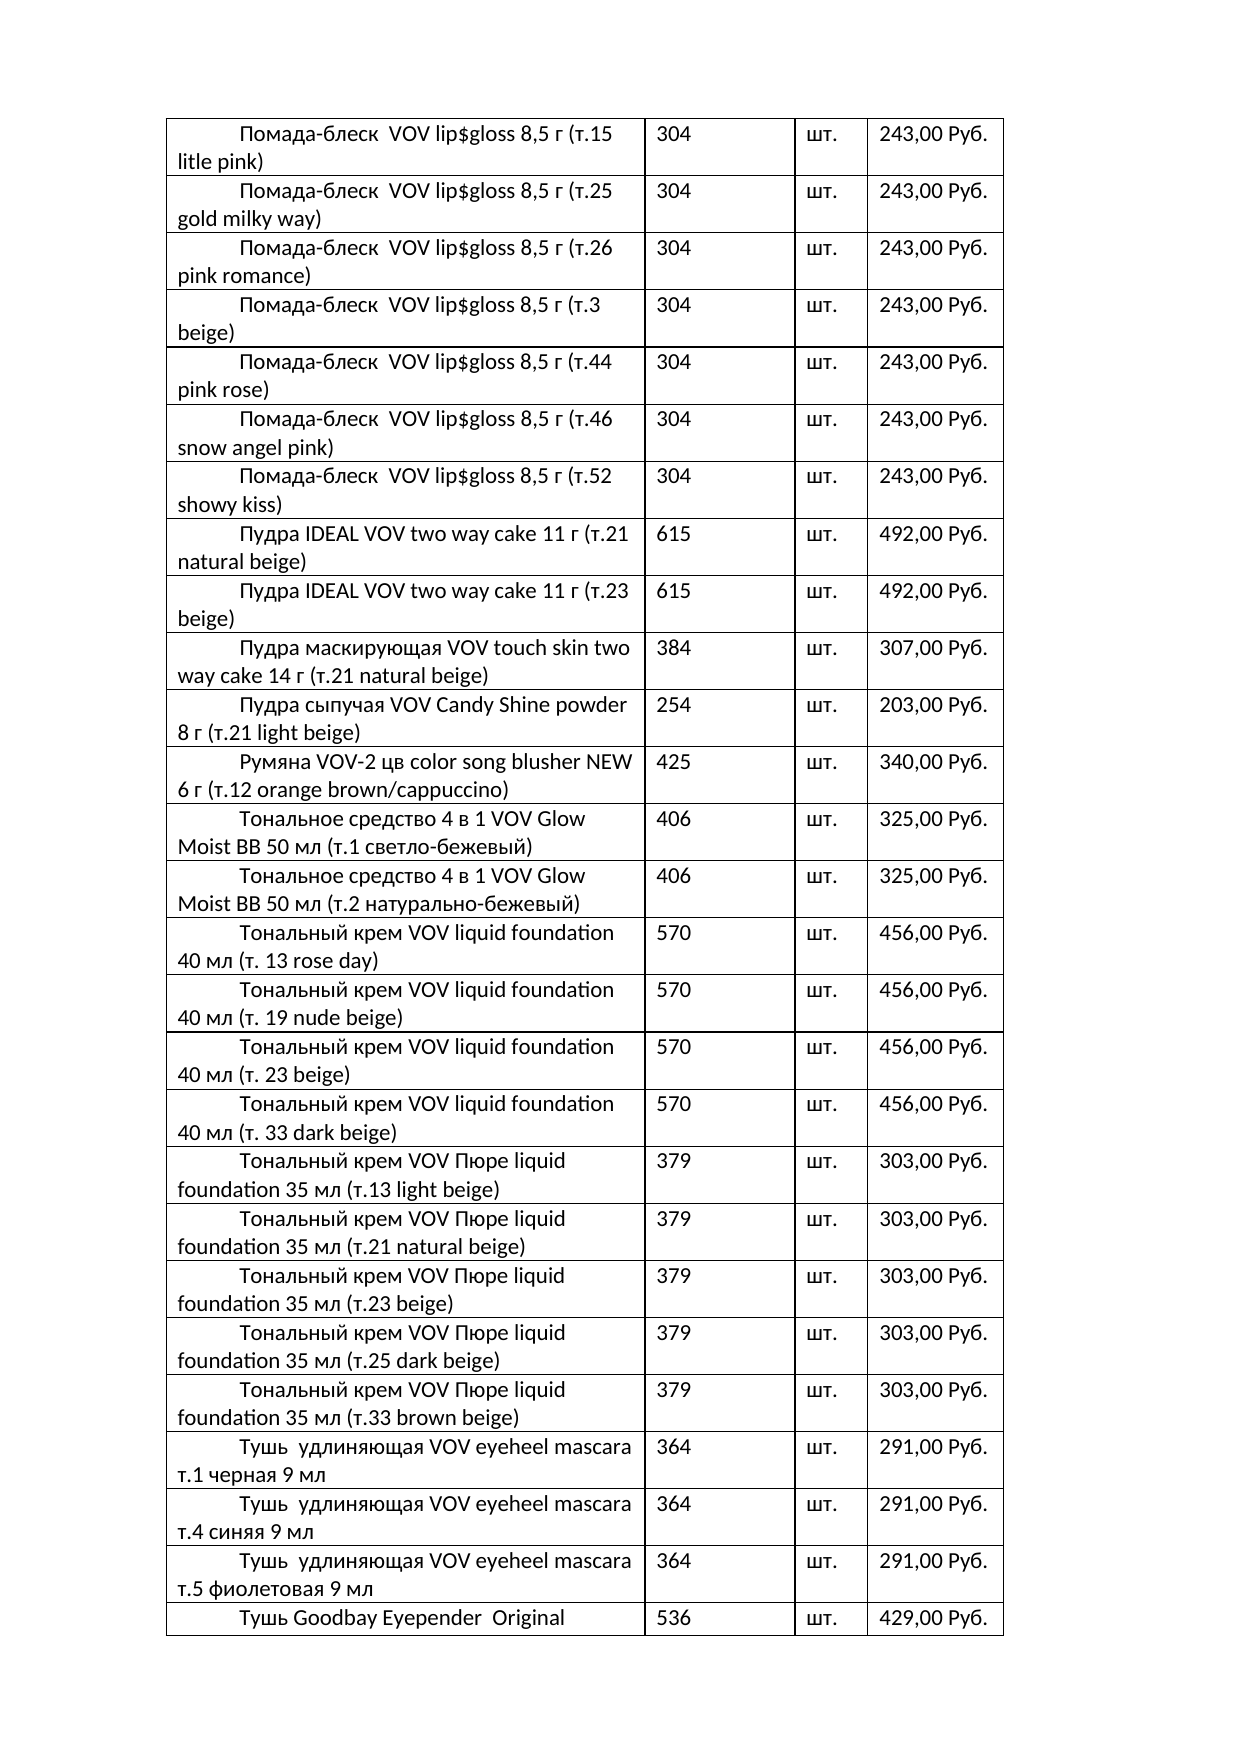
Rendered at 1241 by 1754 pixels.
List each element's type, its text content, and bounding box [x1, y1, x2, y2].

table_cell 243,00 Руб. [868, 462, 1003, 518]
table_cell 303,00 Руб. [868, 1147, 1003, 1203]
table_cell Тональный крем VOV liquid foundation 40 мл (т. 13 rose day) [167, 918, 644, 974]
table_cell 615 [646, 519, 794, 575]
table_cell 291,00 Руб. [868, 1546, 1003, 1602]
table_cell 304 [646, 462, 794, 518]
table_cell 536 [646, 1603, 794, 1635]
table_cell 304 [646, 176, 794, 232]
table_cell Тональный крем VOV Пюре liquid foundation 35 мл (т.25 dark beige) [167, 1318, 644, 1374]
table_cell Румяна VOV-2 цв color song blusher NEW 6 г (т.12 orange brown/cappuccino) [167, 747, 644, 803]
table_cell 203,00 Руб. [868, 690, 1003, 746]
table_cell Тональное средство 4 в 1 VOV Glow Moist BB 50 мл (т.1 светло-бежевый) [167, 804, 644, 860]
table_cell 304 [646, 405, 794, 461]
table_cell 456,00 Руб. [868, 1033, 1003, 1088]
table_cell Тональное средство 4 в 1 VOV Glow Moist BB 50 мл (т.2 натурально-бежевый) [167, 861, 644, 917]
table_cell Помада-блеск VOV lip$gloss 8,5 г (т.3 beige) [167, 290, 644, 346]
table_cell Пудра IDEAL VOV two way cake 11 г (т.21 natural beige) [167, 519, 644, 575]
table_cell 364 [646, 1489, 794, 1545]
table_cell 379 [646, 1261, 794, 1317]
table_cell 615 [646, 576, 794, 632]
table_cell 492,00 Руб. [868, 519, 1003, 575]
table_cell шт. [796, 1033, 867, 1088]
table_cell шт. [796, 1147, 867, 1203]
table_cell 456,00 Руб. [868, 918, 1003, 974]
table_cell 304 [646, 119, 794, 175]
table_cell 291,00 Руб. [868, 1432, 1003, 1488]
table_cell Тональный крем VOV Пюре liquid foundation 35 мл (т.21 natural beige) [167, 1204, 644, 1260]
table_cell шт. [796, 804, 867, 860]
table_cell шт. [796, 519, 867, 575]
table_cell 456,00 Руб. [868, 975, 1003, 1031]
table_cell шт. [796, 1318, 867, 1374]
table_cell Пудра IDEAL VOV two way cake 11 г (т.23 beige) [167, 576, 644, 632]
table_cell шт. [796, 1489, 867, 1545]
table_cell 570 [646, 1033, 794, 1088]
table_cell шт. [796, 290, 867, 346]
table_cell 384 [646, 633, 794, 689]
table_cell шт. [796, 348, 867, 403]
table_cell шт. [796, 861, 867, 917]
table_cell 303,00 Руб. [868, 1204, 1003, 1260]
table_cell шт. [796, 119, 867, 175]
table_cell Помада-блеск VOV lip$gloss 8,5 г (т.26 pink romance) [167, 233, 644, 289]
table_cell 304 [646, 348, 794, 403]
table_cell 304 [646, 290, 794, 346]
table_cell 364 [646, 1432, 794, 1488]
table_cell Тональный крем VOV liquid foundation 40 мл (т. 23 beige) [167, 1033, 644, 1088]
table_cell 379 [646, 1375, 794, 1431]
table_cell шт. [796, 1603, 867, 1635]
table_cell 243,00 Руб. [868, 176, 1003, 232]
table_cell 243,00 Руб. [868, 405, 1003, 461]
table_cell шт. [796, 1546, 867, 1602]
table_cell 379 [646, 1318, 794, 1374]
table_cell 291,00 Руб. [868, 1489, 1003, 1545]
table_cell шт. [796, 176, 867, 232]
table_cell 364 [646, 1546, 794, 1602]
table_cell шт. [796, 576, 867, 632]
table_cell 456,00 Руб. [868, 1090, 1003, 1146]
table_cell Тушь удлиняющая VOV eyeheel mascara т.4 синяя 9 мл [167, 1489, 644, 1545]
table_cell 303,00 Руб. [868, 1261, 1003, 1317]
table_cell шт. [796, 918, 867, 974]
table_cell 243,00 Руб. [868, 233, 1003, 289]
table_cell Помада-блеск VOV lip$gloss 8,5 г (т.25 gold milky way) [167, 176, 644, 232]
table_cell Тональный крем VOV Пюре liquid foundation 35 мл (т.23 beige) [167, 1261, 644, 1317]
table_cell Помада-блеск VOV lip$gloss 8,5 г (т.15 litle pink) [167, 119, 644, 175]
table_cell 570 [646, 1090, 794, 1146]
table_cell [167, 1603, 644, 1635]
table_cell шт. [796, 747, 867, 803]
table_cell шт. [796, 233, 867, 289]
table_cell 379 [646, 1147, 794, 1203]
table_cell шт. [796, 975, 867, 1031]
table_cell Тональный крем VOV liquid foundation 40 мл (т. 33 dark beige) [167, 1090, 644, 1146]
table_cell 304 [646, 233, 794, 289]
table_cell 492,00 Руб. [868, 576, 1003, 632]
table_cell 303,00 Руб. [868, 1318, 1003, 1374]
table_cell Пудра маскирующая VOV touch skin two way cake 14 г (т.21 natural beige) [167, 633, 644, 689]
table_cell шт. [796, 1261, 867, 1317]
table_cell шт. [796, 462, 867, 518]
table_cell 325,00 Руб. [868, 804, 1003, 860]
table_cell Помада-блеск VOV lip$gloss 8,5 г (т.44 pink rose) [167, 348, 644, 403]
table_cell 406 [646, 804, 794, 860]
table_cell Тональный крем VOV Пюре liquid foundation 35 мл (т.13 light beige) [167, 1147, 644, 1203]
table_cell 243,00 Руб. [868, 119, 1003, 175]
table_cell 379 [646, 1204, 794, 1260]
table_cell Помада-блеск VOV lip$gloss 8,5 г (т.46 snow angel pink) [167, 405, 644, 461]
table_cell Тушь удлиняющая VOV eyeheel mascara т.5 фиолетовая 9 мл [167, 1546, 644, 1602]
table_cell шт. [796, 1432, 867, 1488]
table_cell 243,00 Руб. [868, 290, 1003, 346]
table_cell 429,00 Руб. [868, 1603, 1003, 1635]
table_cell 570 [646, 918, 794, 974]
table_cell 307,00 Руб. [868, 633, 1003, 689]
table_cell Тональный крем VOV Пюре liquid foundation 35 мл (т.33 brown beige) [167, 1375, 644, 1431]
table_cell 325,00 Руб. [868, 861, 1003, 917]
table_cell шт. [796, 633, 867, 689]
table_cell шт. [796, 405, 867, 461]
table_cell 254 [646, 690, 794, 746]
table_cell шт. [796, 1375, 867, 1431]
table_cell Тональный крем VOV liquid foundation 40 мл (т. 19 nude beige) [167, 975, 644, 1031]
table_cell 425 [646, 747, 794, 803]
table_cell Пудра сыпучая VOV Candy Shine powder 8 г (т.21 light beige) [167, 690, 644, 746]
table_cell Тушь удлиняющая VOV eyeheel mascara т.1 черная 9 мл [167, 1432, 644, 1488]
table_cell 406 [646, 861, 794, 917]
table_cell шт. [796, 1204, 867, 1260]
table_cell 243,00 Руб. [868, 348, 1003, 403]
table_cell шт. [796, 1090, 867, 1146]
table_cell шт. [796, 690, 867, 746]
table_cell 340,00 Руб. [868, 747, 1003, 803]
table_cell Помада-блеск VOV lip$gloss 8,5 г (т.52 showy kiss) [167, 462, 644, 518]
table_cell 303,00 Руб. [868, 1375, 1003, 1431]
table_cell 570 [646, 975, 794, 1031]
